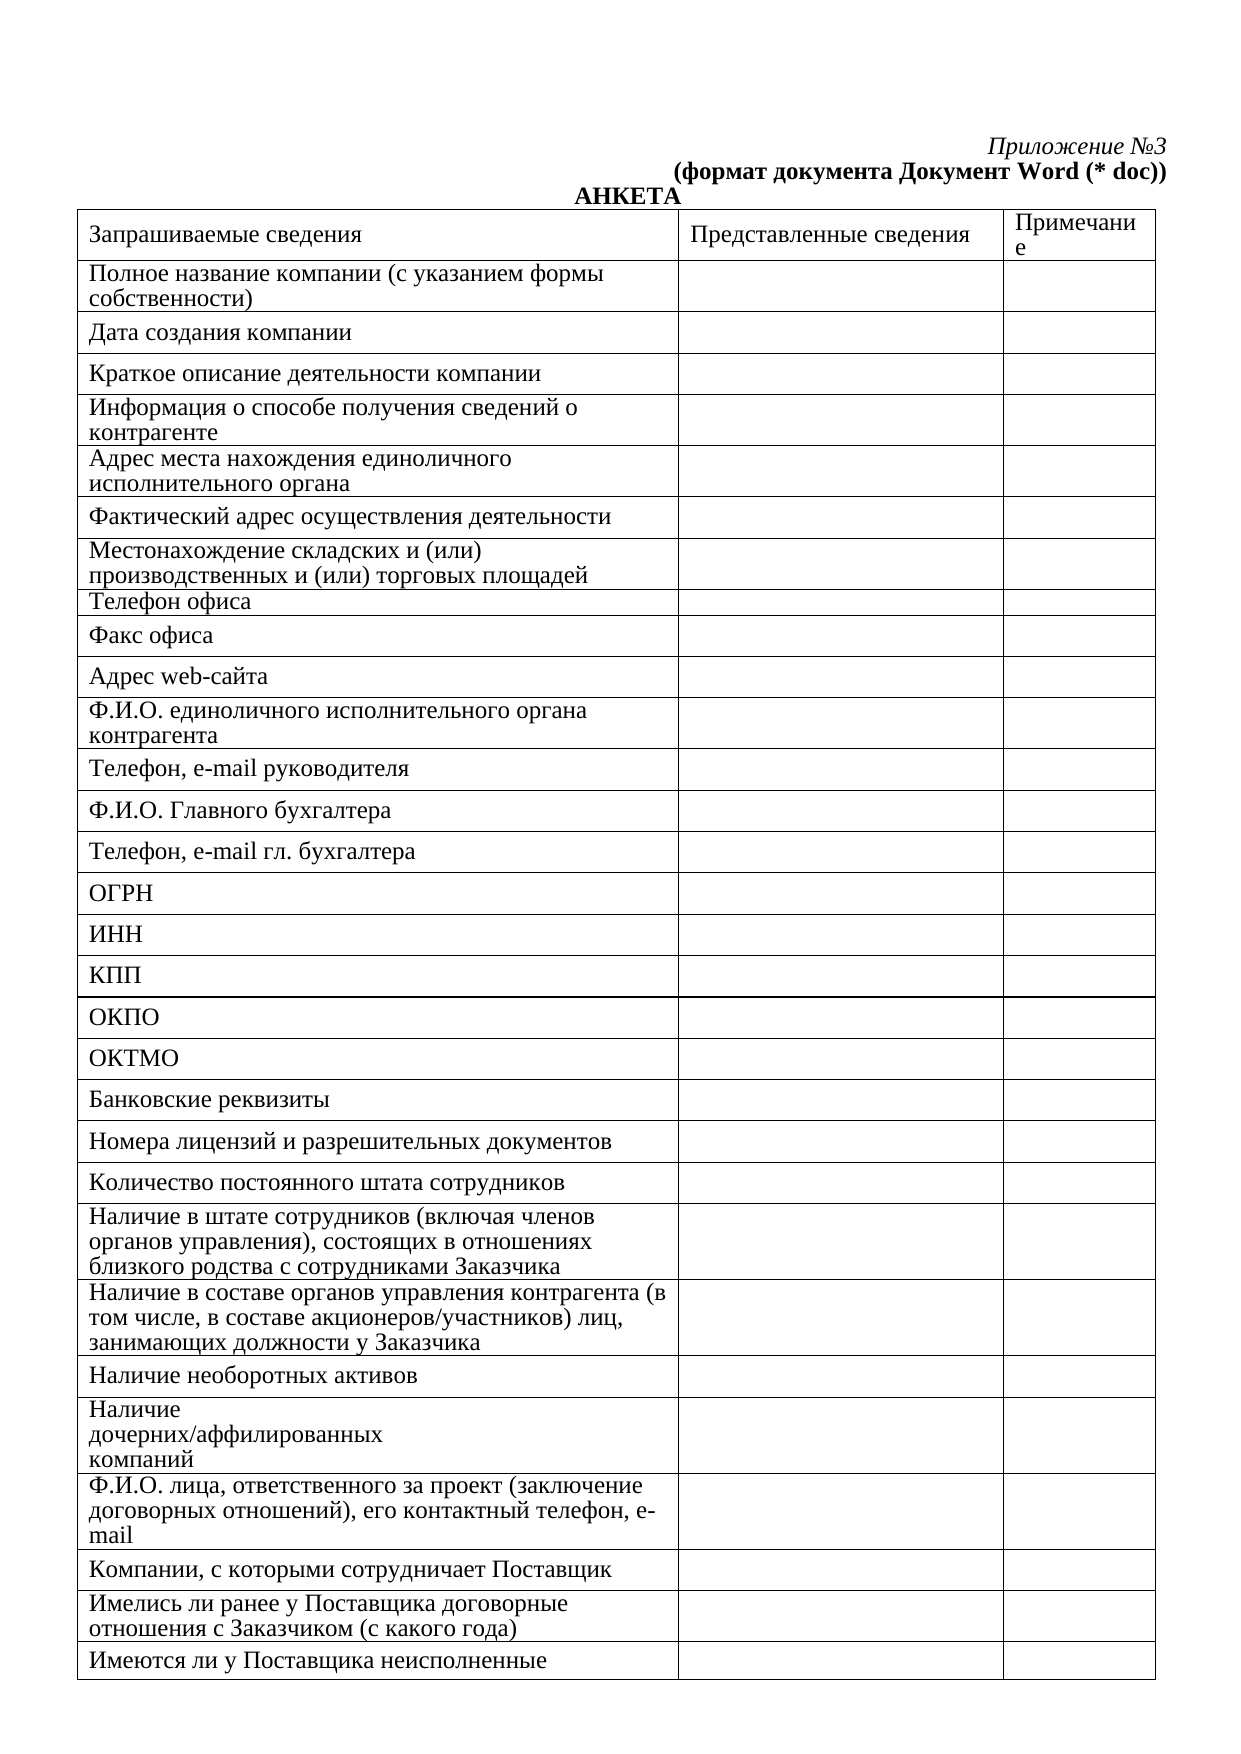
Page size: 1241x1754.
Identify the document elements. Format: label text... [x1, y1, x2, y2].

table_cell Имелись ли ранее у Поставщика договорные отношения с Заказчиком (с какого года) [78, 1591, 678, 1641]
table_cell [679, 873, 1003, 914]
table_cell [679, 1039, 1003, 1079]
table_cell [679, 832, 1003, 872]
table_cell [679, 749, 1003, 789]
table_cell [1004, 749, 1155, 789]
text АНКЕТА [89, 184, 1167, 209]
table_header Запрашиваемые сведения [78, 210, 678, 260]
table_cell [679, 1356, 1003, 1397]
table_cell [679, 1121, 1003, 1162]
table_cell ОКТМО [78, 1039, 678, 1079]
table_cell [679, 1204, 1003, 1279]
table_cell Наличие дочерних/аффилированных компаний [78, 1398, 678, 1473]
table_cell [1004, 1204, 1155, 1279]
table_cell [679, 915, 1003, 955]
table_cell [679, 1591, 1003, 1641]
table_header Примечание [1004, 210, 1155, 260]
table_cell Телефон офиса [78, 590, 678, 614]
table_cell [679, 657, 1003, 697]
table_cell КПП [78, 956, 678, 996]
table_cell [1004, 312, 1155, 353]
table_cell [1004, 1280, 1155, 1355]
table_cell [1004, 657, 1155, 697]
table_cell [1004, 998, 1155, 1038]
table_cell [679, 1398, 1003, 1473]
table_cell [1004, 1080, 1155, 1120]
table_cell [1004, 1039, 1155, 1079]
table_cell Адрес web-сайта [78, 657, 678, 697]
table_cell [679, 998, 1003, 1038]
table_cell Телефон, e-mail руководителя [78, 749, 678, 789]
table_cell [1004, 261, 1155, 311]
table_cell Ф.И.О. лица, ответственного за проект (заключение договорных отношений), его контактный телефон, e-mail [78, 1474, 678, 1549]
table_cell ОКПО [78, 998, 678, 1038]
table_cell [679, 354, 1003, 394]
table_cell [1004, 791, 1155, 831]
table_cell [1004, 1642, 1155, 1679]
table_cell Факс офиса [78, 616, 678, 656]
table_cell [679, 1163, 1003, 1203]
table_cell [679, 616, 1003, 656]
table_cell Количество постоянного штата сотрудников [78, 1163, 678, 1203]
table_cell [1004, 1591, 1155, 1641]
table_cell [679, 1642, 1003, 1679]
table_cell [1004, 497, 1155, 537]
table_cell [1004, 956, 1155, 996]
table_cell Ф.И.О. Главного бухгалтера [78, 791, 678, 831]
table_cell [679, 956, 1003, 996]
table_cell ИНН [78, 915, 678, 955]
table_cell [1004, 1550, 1155, 1590]
table_cell [679, 539, 1003, 588]
table_cell [1004, 1398, 1155, 1473]
table_cell [679, 1550, 1003, 1590]
table_cell [1004, 1474, 1155, 1549]
table_cell Фактический адрес осуществления деятельности [78, 497, 678, 537]
table_cell Ф.И.О. единоличного исполнительного органа контрагента [78, 698, 678, 748]
table_cell [679, 261, 1003, 311]
table_cell [1004, 395, 1155, 445]
table_cell [1004, 1163, 1155, 1203]
table_cell [679, 446, 1003, 496]
text (формат документа Документ Word (* doc)) [89, 159, 1167, 184]
table_header Представленные сведения [679, 210, 1003, 260]
table_cell [1004, 446, 1155, 496]
table_cell [1004, 539, 1155, 588]
table_cell [679, 312, 1003, 353]
table_cell Информация о способе получения сведений о контрагенте [78, 395, 678, 445]
table_cell Полное название компании (с указанием формы собственности) [78, 261, 678, 311]
table_cell Дата создания компании [78, 312, 678, 353]
table_cell ОГРН [78, 873, 678, 914]
text Приложение №3 [89, 134, 1167, 159]
table_cell Наличие в штате сотрудников (включая членов органов управления), состоящих в отношениях близкого родства с сотрудниками Заказчика [78, 1204, 678, 1279]
table_cell [1004, 873, 1155, 914]
table_cell Телефон, e-mail гл. бухгалтера [78, 832, 678, 872]
table_cell [679, 497, 1003, 537]
table_cell [1004, 354, 1155, 394]
table_cell [679, 590, 1003, 614]
table_cell Наличие в составе органов управления контрагента (в том числе, в составе акционеров/участников) лиц, занимающих должности у Заказчика [78, 1280, 678, 1355]
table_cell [78, 1642, 678, 1679]
table_cell [1004, 590, 1155, 614]
table_cell [679, 1080, 1003, 1120]
table_cell [679, 791, 1003, 831]
table_cell [679, 698, 1003, 748]
table_cell Адрес места нахождения единоличного исполнительного органа [78, 446, 678, 496]
table_cell Банковские реквизиты [78, 1080, 678, 1120]
table_cell Наличие необоротных активов [78, 1356, 678, 1397]
table_cell Номера лицензий и разрешительных документов [78, 1121, 678, 1162]
table_cell [679, 395, 1003, 445]
table_cell [1004, 832, 1155, 872]
table_cell [1004, 1356, 1155, 1397]
table_cell [679, 1474, 1003, 1549]
table_cell Краткое описание деятельности компании [78, 354, 678, 394]
table_cell [1004, 698, 1155, 748]
table_cell Компании, с которыми сотрудничает Поставщик [78, 1550, 678, 1590]
table_cell [1004, 915, 1155, 955]
table_cell [1004, 616, 1155, 656]
table_cell Местонахождение складских и (или) производственных и (или) торговых площадей [78, 539, 678, 588]
table_cell [1004, 1121, 1155, 1162]
table_cell [679, 1280, 1003, 1355]
